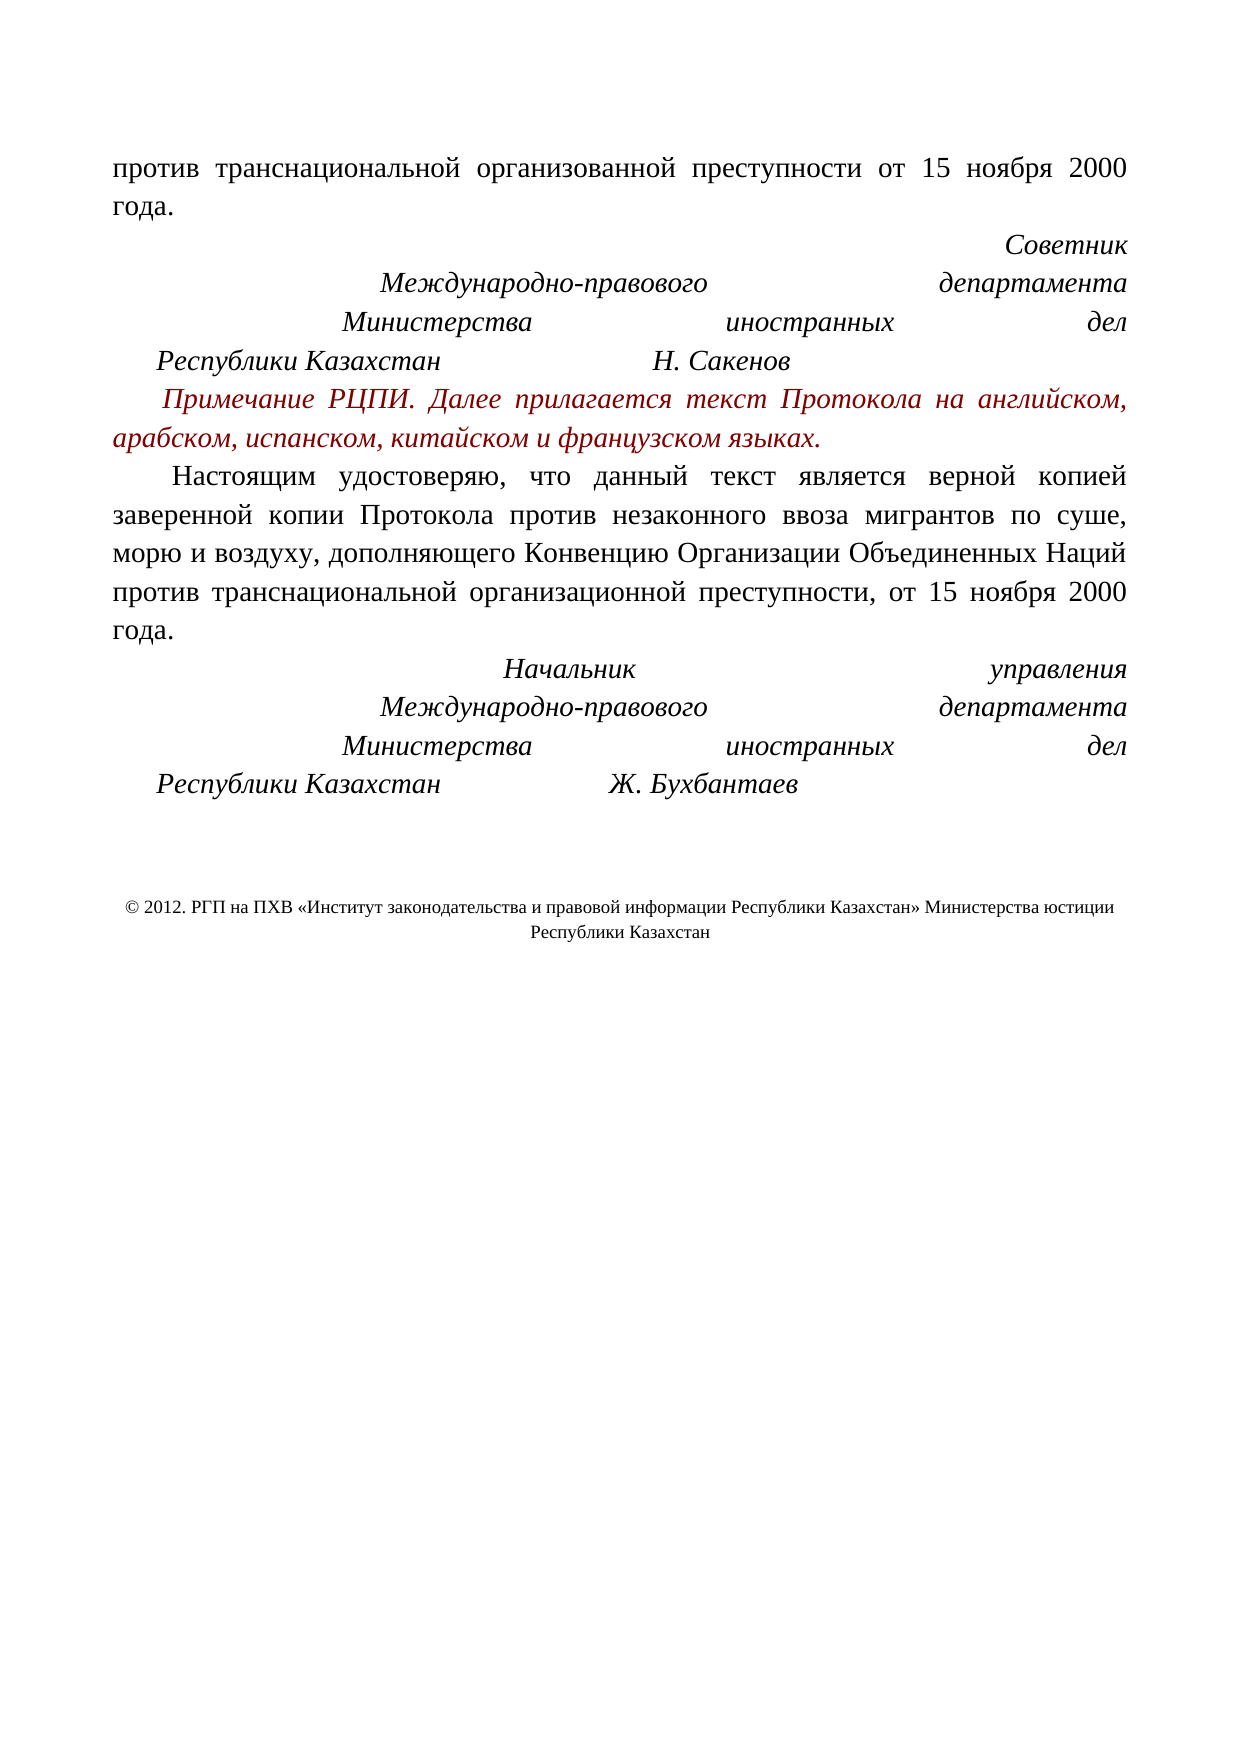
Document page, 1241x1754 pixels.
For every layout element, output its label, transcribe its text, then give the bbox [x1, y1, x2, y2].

text © 2012. РГП на ПХВ «Институт законодательства и правовой информации Республики Казахстан» Министерства юстиции Республики Казахстан [112, 896, 1128, 942]
text Настоящим удостоверяю, что данный текст является верной копией заверенной копии Протокола против незаконного ввоза мигрантов по суше, морю и воздуху, дополняющего Конвенцию Организации Объединенных Наций против транснациональной организационной преступности, от 15 ноября 2000 года. [112, 458, 1128, 646]
text Начальник управления Международно-правового департамента Министерства иностранных дел Республики Казахстан Ж. Бухбантаев [112, 651, 1128, 800]
text Примечание РЦПИ. Далее прилагается текст Протокола на английском, арабском, испанском, китайском и французском языках. [112, 381, 1128, 453]
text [112, 150, 1128, 222]
text Советник Международно-правового департамента Министерства иностранных дел Республики Казахстан Н. Сакенов [112, 227, 1128, 376]
